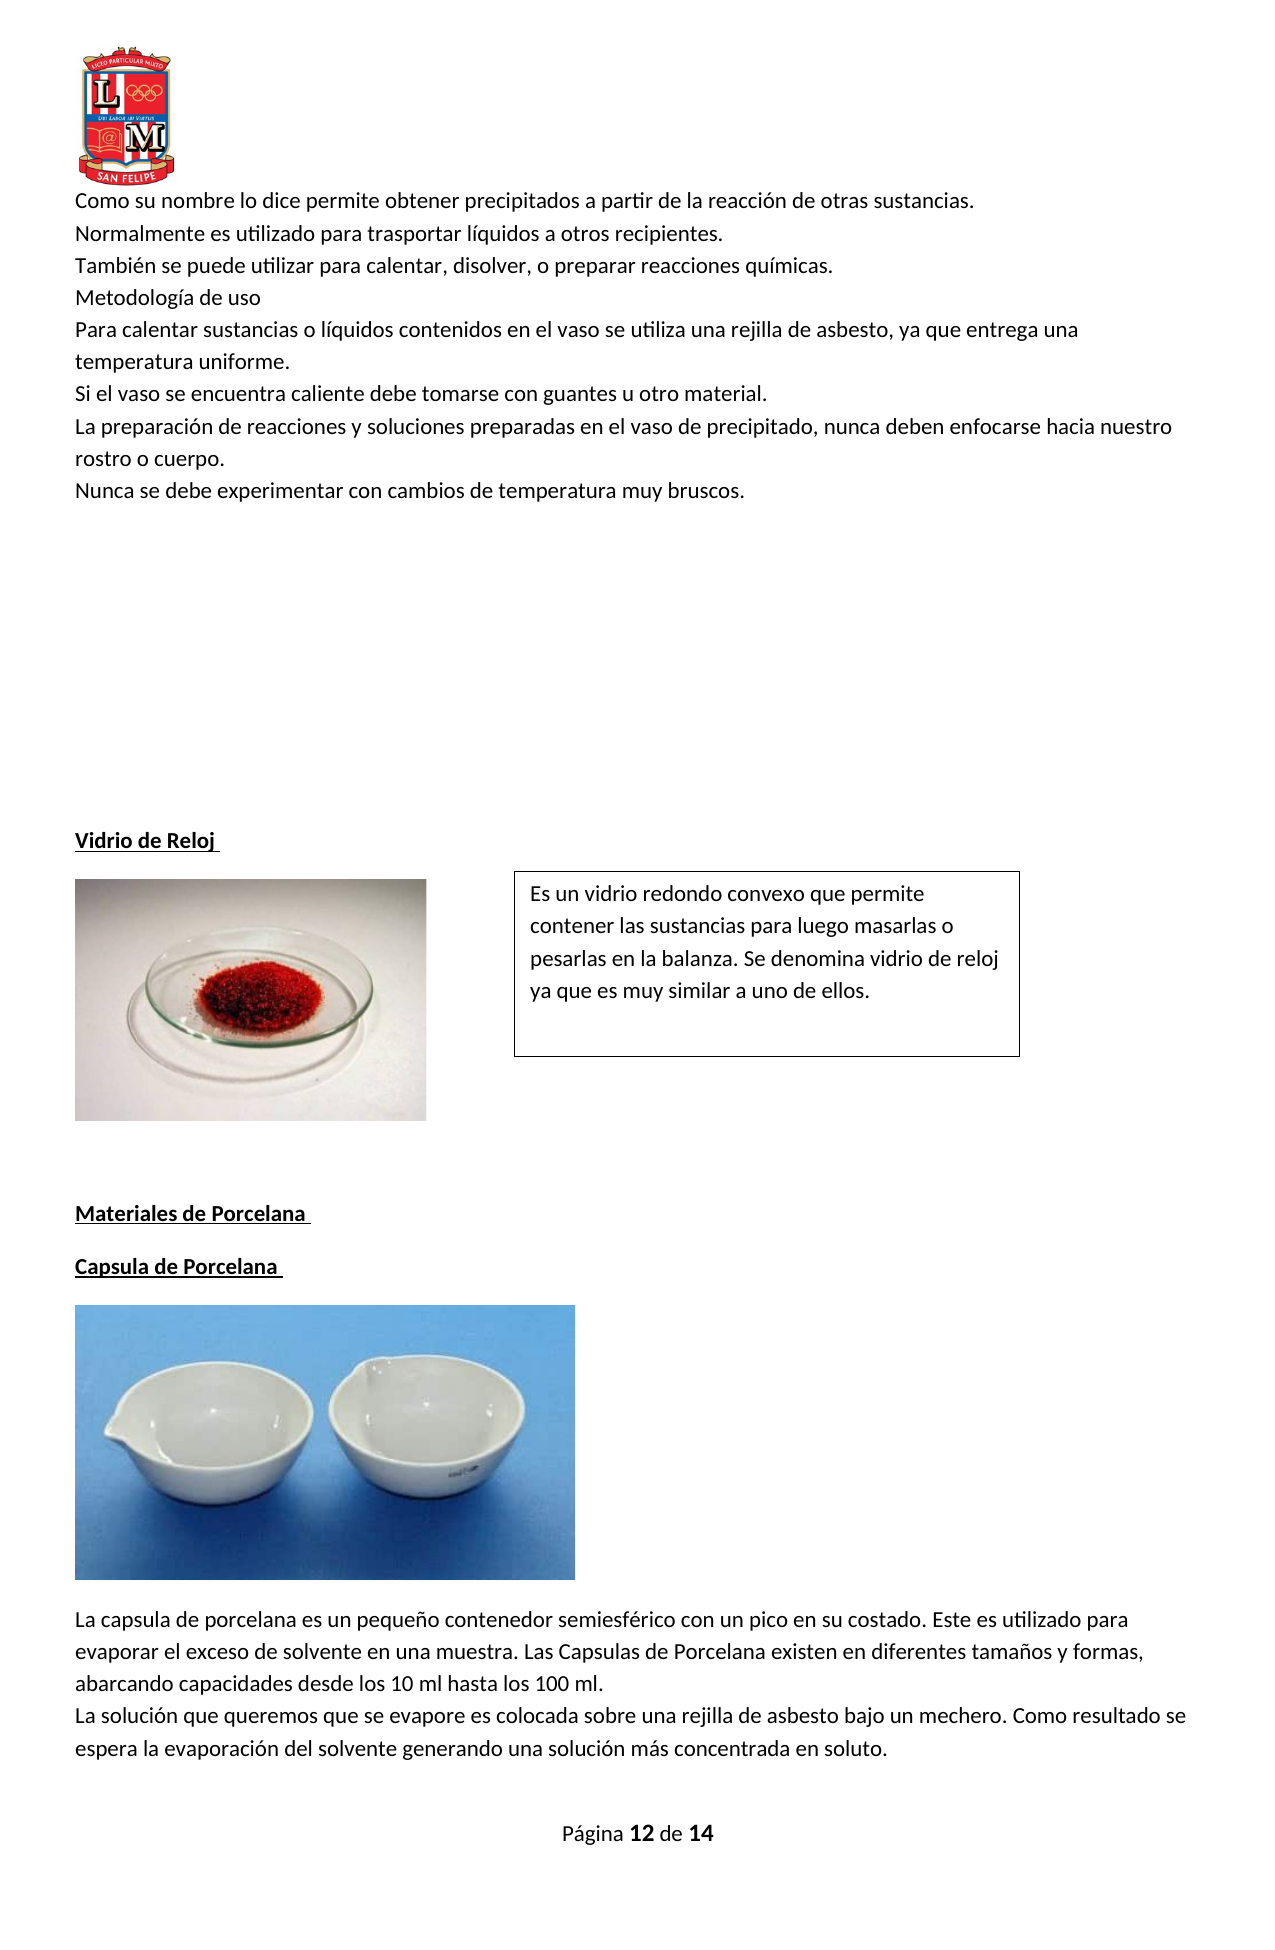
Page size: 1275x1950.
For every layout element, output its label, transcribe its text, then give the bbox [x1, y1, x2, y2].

text Para calentar sustancias o líquidos contenidos en el vaso se utiliza una rejilla de asbesto, ya que entrega una temperatura uniforme. [75, 315, 1200, 375]
text La preparación de reacciones y soluciones preparadas en el vaso de precipitado, nunca deben enfocarse hacia nuestro rostro o cuerpo. [75, 412, 1200, 472]
text Nunca se debe experimentar con cambios de temperatura muy bruscos. [75, 476, 1200, 504]
picture [75, 879, 427, 1121]
text Capsula de Porcelana [75, 1252, 1200, 1280]
text La capsula de porcelana es un pequeño contenedor semiesférico con un pico en su costado. Este es utilizado para evaporar el exceso de solvente en una muestra. Las Capsulas de Porcelana existen en diferentes tamaños y formas, abarcando capacidades desde los 10 ml hasta los 100 ml. [75, 1605, 1200, 1697]
text Materiales de Porcelana [75, 1199, 1200, 1227]
text Si el vaso se encuentra caliente debe tomarse con guantes u otro material. [75, 379, 1200, 408]
text Como su nombre lo dice permite obtener precipitados a partir de la reacción de otras sustancias. [75, 186, 1200, 214]
text Vidrio de Reloj [75, 826, 1200, 854]
text Metodología de uso [75, 283, 1200, 311]
picture [75, 1305, 575, 1580]
text Normalmente es utilizado para trasportar líquidos a otros recipientes. [75, 219, 1200, 247]
picture [75, 44, 177, 187]
text La solución que queremos que se evapore es colocada sobre una rejilla de asbesto bajo un mechero. Como resultado se espera la evaporación del solvente generando una solución más concentrada en soluto. [75, 1702, 1200, 1762]
text También se puede utilizar para calentar, disolver, o preparar reacciones químicas. [75, 251, 1200, 279]
